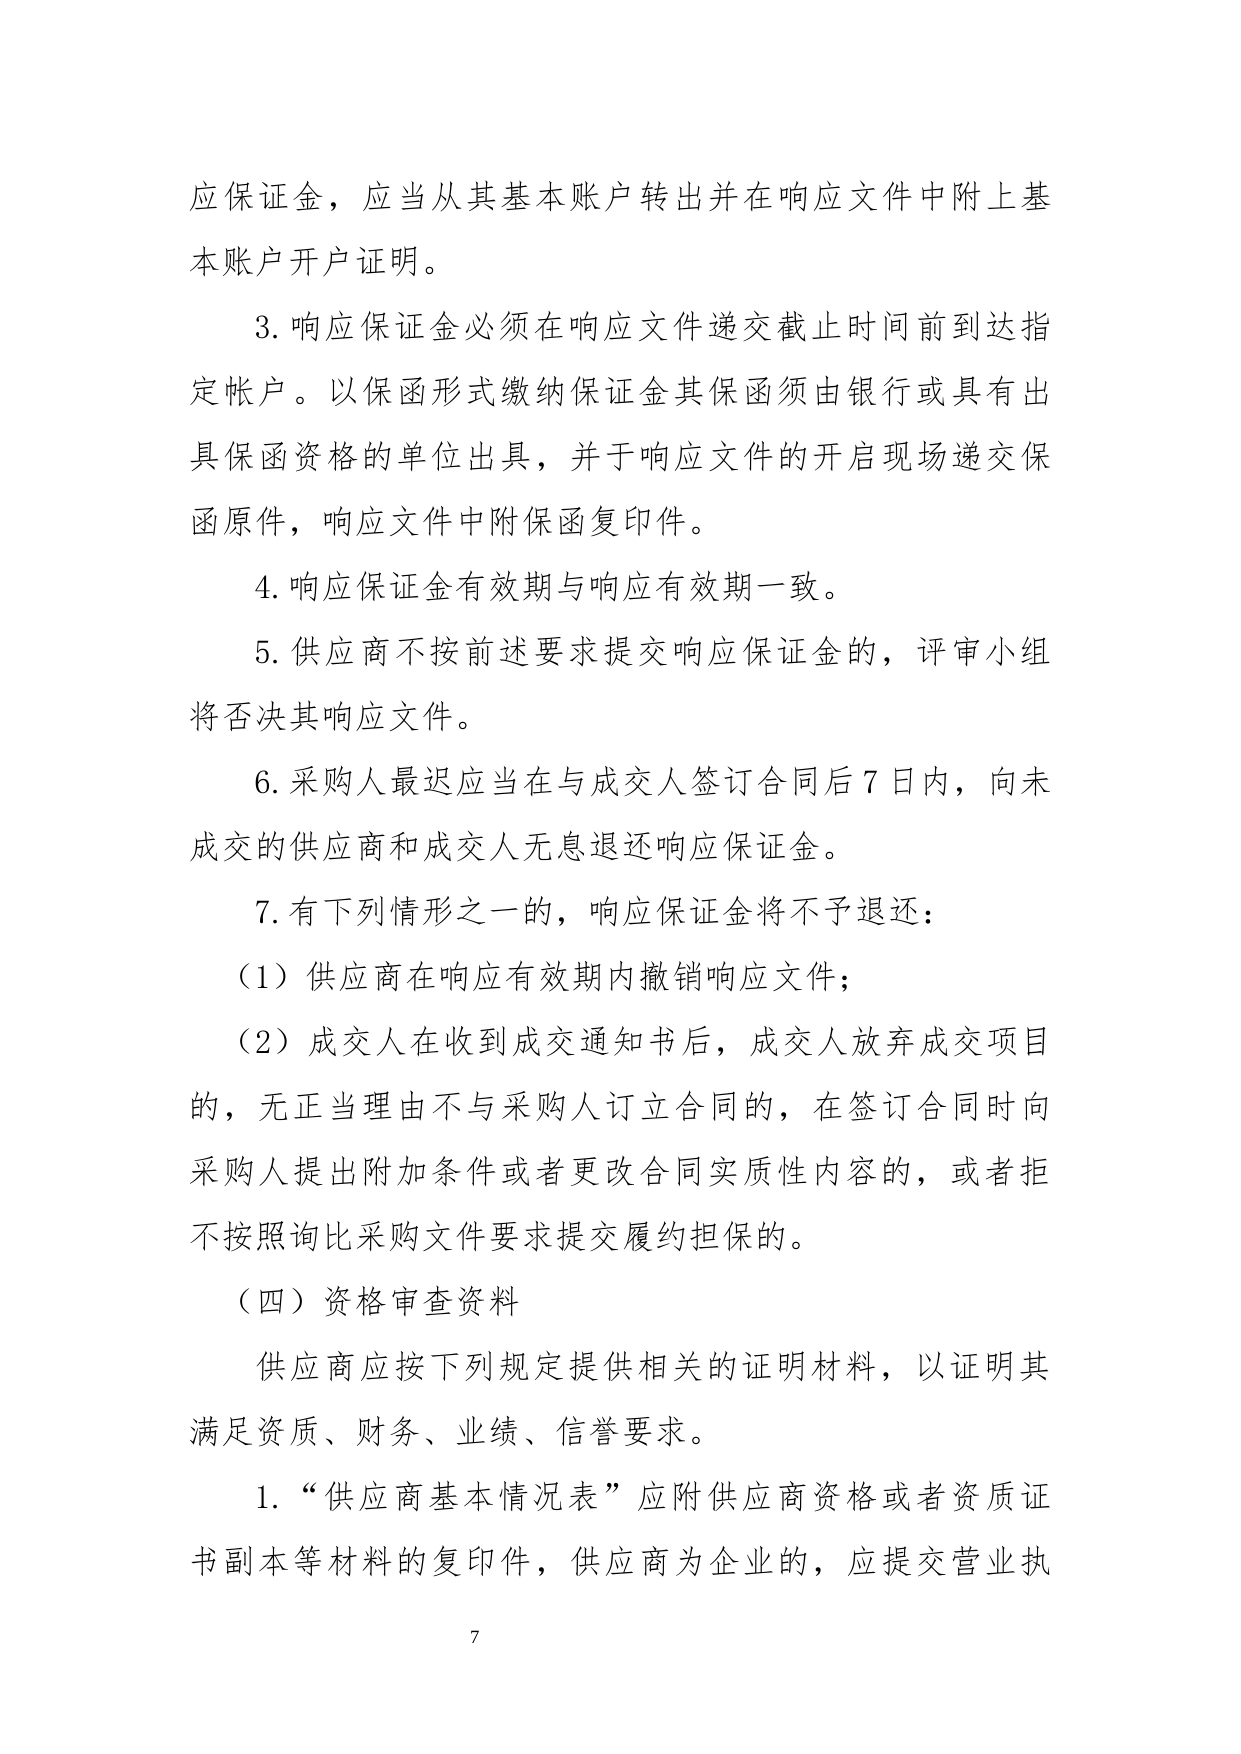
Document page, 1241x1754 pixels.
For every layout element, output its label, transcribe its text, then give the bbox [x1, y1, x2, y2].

text （1）供应商在响应有效期内撤销响应文件； [187, 942, 1053, 1007]
text 5.供应商不按前述要求提交响应保证金的，评审小组将否决其响应文件。 [187, 617, 1053, 747]
subtitle 供应商应按下列规定提供相关的证明材料，以证明其满足资质、财务、业绩、信誉要求。 [187, 1332, 1053, 1462]
subtitle （四）资格审查资料 [187, 1267, 1053, 1332]
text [187, 162, 1053, 292]
text 3.响应保证金必须在响应文件递交截止时间前到达指定帐户。以保函形式缴纳保证金其保函须由银行或具有出具保函资格的单位出具，并于响应文件的开启现场递交保函原件，响应文件中附保函复印件。 [187, 292, 1053, 552]
text （2）成交人在收到成交通知书后，成交人放弃成交项目的，无正当理由不与采购人订立合同的，在签订合同时向采购人提出附加条件或者更改合同实质性内容的，或者拒不按照询比采购文件要求提交履约担保的。 [187, 1007, 1053, 1267]
text 6.采购人最迟应当在与成交人签订合同后7日内，向未成交的供应商和成交人无息退还响应保证金。 [187, 747, 1053, 877]
text 4.响应保证金有效期与响应有效期一致。 [187, 552, 1053, 617]
text 7.有下列情形之一的，响应保证金将不予退还： [187, 877, 1053, 942]
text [187, 1462, 1053, 1592]
